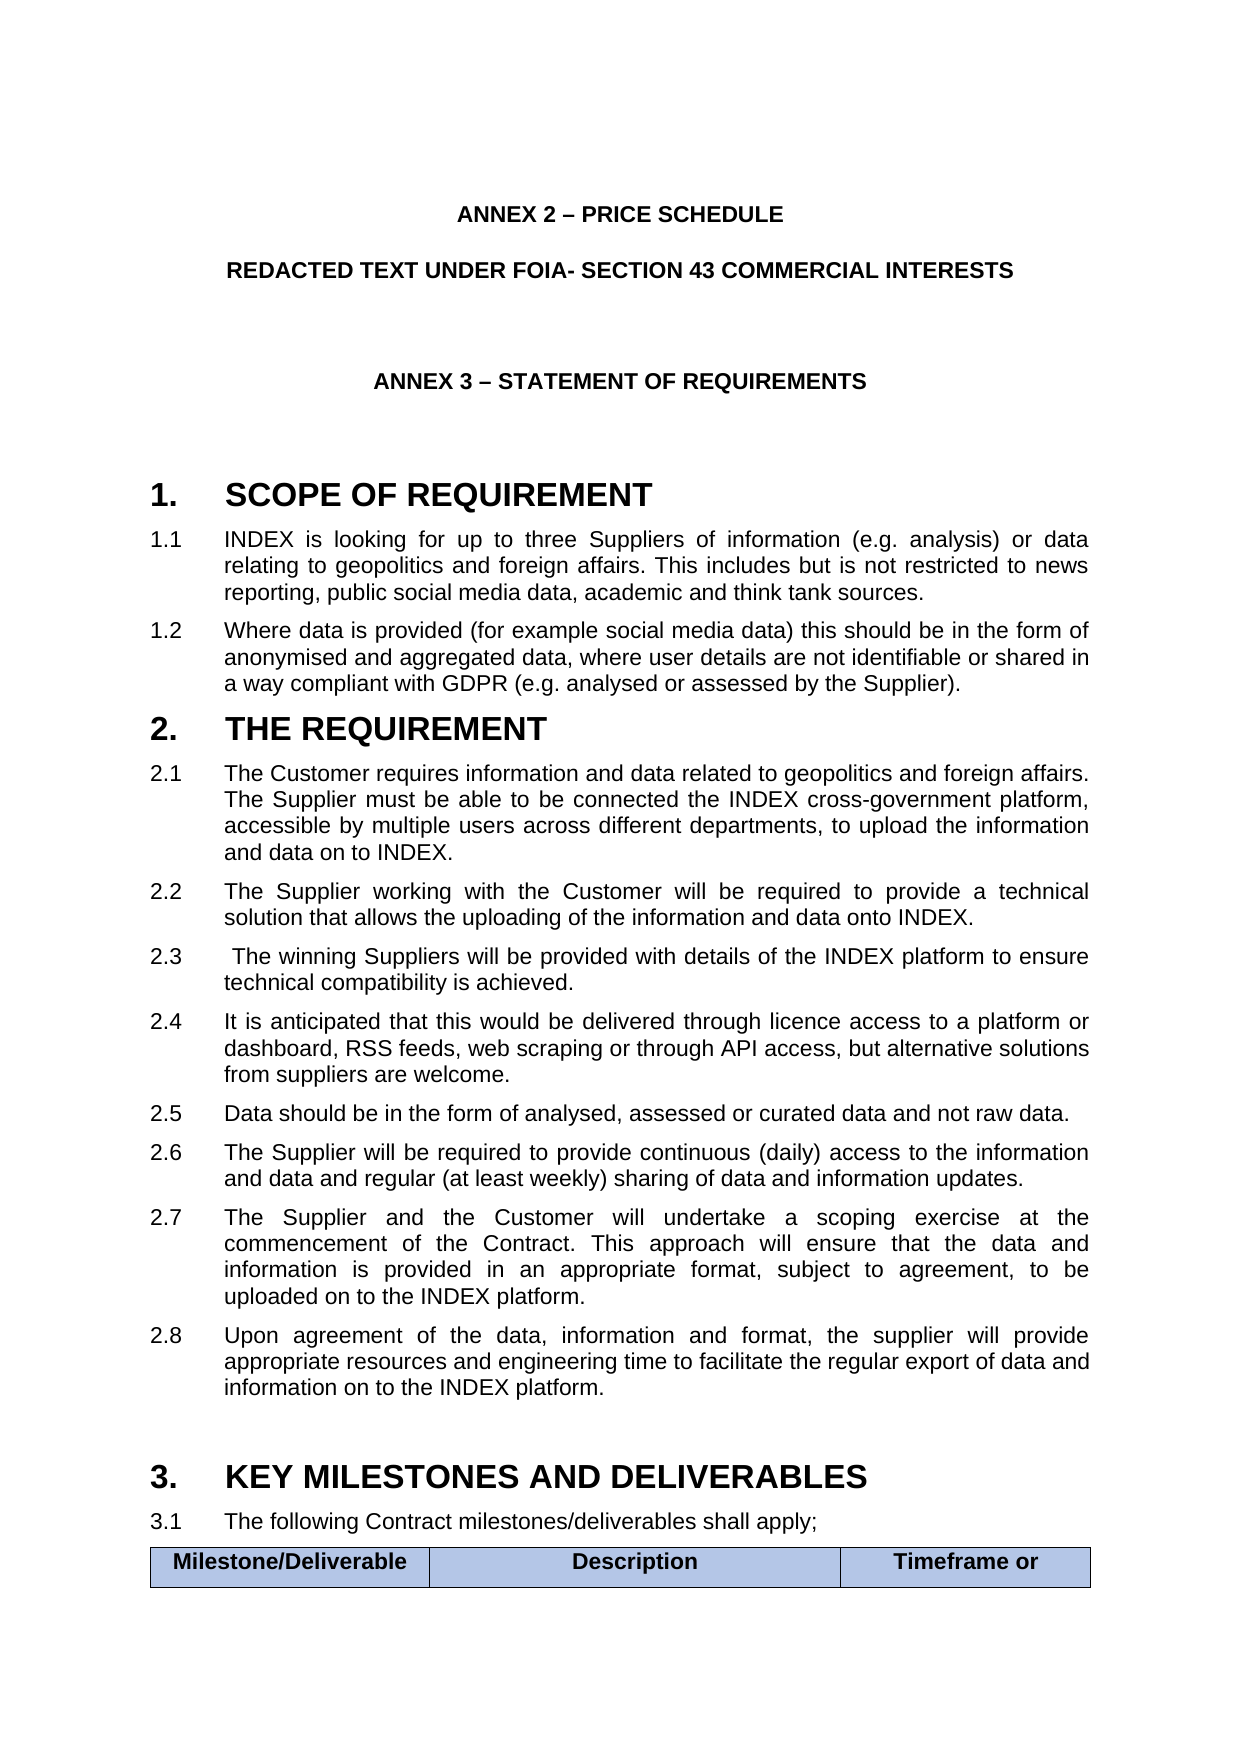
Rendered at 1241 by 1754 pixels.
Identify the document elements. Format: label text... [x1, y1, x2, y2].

subtitle It is anticipated that this would be delivered through licence access to a platform or dashboard, RSS feeds, web scraping or through API access, but alternative solutions from suppliers are welcome. [150, 1008, 1090, 1087]
subtitle INDEX is looking for up to three Suppliers of information (e.g. analysis) or data relating to geopolitics and foreign affairs. This includes but is not restricted to news reporting, public social media data, academic and think tank sources. [150, 526, 1090, 605]
subtitle The Supplier and the Customer will undertake a scoping exercise at the commencement of the Contract. This approach will ensure that the data and information is provided in an appropriate format, subject to agreement, to be uploaded on to the INDEX platform. [150, 1204, 1090, 1309]
subtitle The Supplier will be required to provide continuous (daily) access to the information and data and regular (at least weekly) sharing of data and information updates. [150, 1138, 1090, 1191]
text REDACTED TEXT UNDER FOIA- SECTION 43 COMMERCIAL INTERESTS [150, 257, 1090, 283]
subtitle key milestones and Deliverables [150, 1457, 1090, 1495]
subtitle Data should be in the form of analysed, assessed or curated data and not raw data. [150, 1100, 1090, 1126]
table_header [841, 1548, 1090, 1587]
subtitle scope of requirement [150, 475, 1090, 513]
subtitle Upon agreement of the data, information and format, the supplier will provide appropriate resources and engineering time to facilitate the regular export of data and information on to the INDEX platform. [150, 1322, 1090, 1401]
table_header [151, 1548, 429, 1587]
subtitle Where data is provided (for example social media data) this should be in the form of anonymised and aggregated data, where user details are not identifiable or shared in a way compliant with GDPR (e.g. analysed or assessed by the Supplier). [150, 617, 1090, 696]
text ANNEX 2 – PRICE SCHEDULE [150, 201, 1090, 228]
subtitle The Supplier working with the Customer will be required to provide a technical solution that allows the uploading of the information and data onto INDEX. [150, 878, 1090, 930]
subtitle The following Contract milestones/deliverables shall apply; [150, 1508, 1090, 1534]
subtitle The requirement [150, 709, 1090, 747]
subtitle The winning Suppliers will be provided with details of the INDEX platform to ensure technical compatibility is achieved. [150, 943, 1090, 996]
table_header Description [430, 1548, 840, 1587]
subtitle The Customer requires information and data related to geopolitics and foreign affairs. The Supplier must be able to be connected the INDEX cross-government platform, accessible by multiple users across different departments, to upload the information and data on to INDEX. [150, 760, 1090, 865]
text ANNEX 3 – STATEMENT OF REQUIREMENTS [150, 368, 1090, 394]
